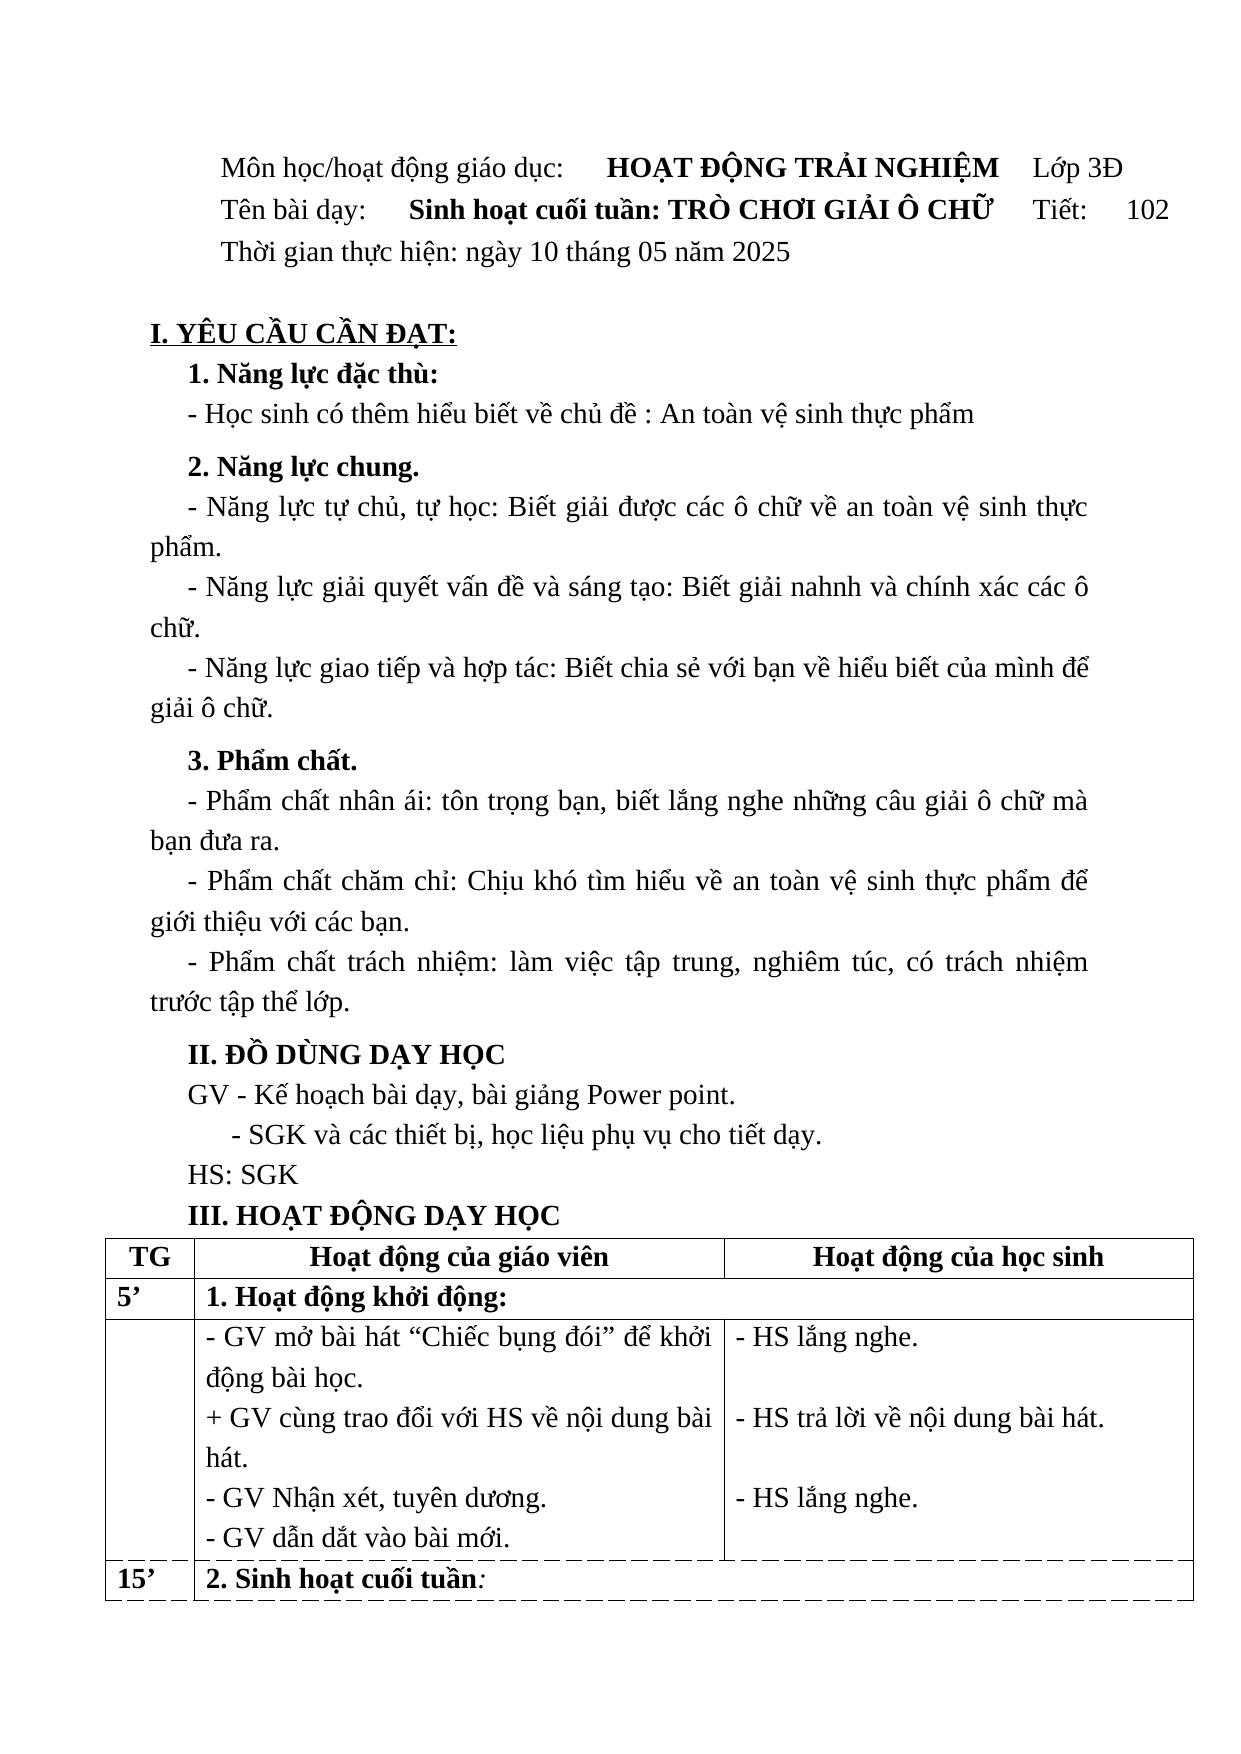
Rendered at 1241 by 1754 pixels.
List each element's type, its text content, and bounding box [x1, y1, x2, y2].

text - Năng lực tự chủ, tự học: Biết giải được các ô chữ về an toàn vệ sinh thực phẩm. [150, 489, 1090, 563]
table_cell 2. Sinh hoạt cuối tuần: [195, 1560, 1193, 1600]
table_cell [106, 1320, 194, 1560]
text - SGK và các thiết bị, học liệu phụ vụ cho tiết dạy. [150, 1117, 1090, 1151]
table_cell 102 [1115, 192, 1240, 234]
text I. YÊU CẦU CẦN ĐẠT: [150, 316, 1090, 349]
table_header Hoạt động của giáo viên [195, 1239, 724, 1278]
table_cell 5’ [106, 1279, 194, 1318]
text 1. Năng lực đặc thù: [150, 356, 1090, 389]
table_header TG [106, 1239, 194, 1278]
table_header Môn học/hoạt động giáo dục: [209, 150, 585, 192]
text GV - Kế hoạch bài dạy, bài giảng Power point. [150, 1077, 1090, 1111]
text - Học sinh có thêm hiểu biết về chủ đề : An toàn vệ sinh thực phẩm [150, 396, 1090, 430]
text - Năng lực giao tiếp và hợp tác: Biết chia sẻ với bạn về hiểu biết của mình để giải ô chữ. [150, 650, 1090, 724]
table_cell 1. Hoạt động khởi động: [195, 1279, 1193, 1318]
table_cell 15’ [106, 1560, 194, 1600]
table_cell Tên bài dạy: [209, 192, 382, 234]
text - Phẩm chất trách nhiệm: làm việc tập trung, nghiêm túc, có trách nhiệm trước tập thể lớp. [150, 944, 1090, 1018]
text - Phẩm chất nhân ái: tôn trọng bạn, biết lắng nghe những câu giải ô chữ mà bạn đưa ra. [150, 783, 1090, 857]
table_header Hoạt động của học sinh [725, 1239, 1193, 1278]
table_cell - HS lắng nghe. - HS trả lời về nội dung bài hát. - HS lắng nghe. [725, 1320, 1193, 1560]
text II. ĐỒ DÙNG DẠY HỌC [150, 1037, 1090, 1070]
text III. HOẠT ĐỘNG DẠY HỌC [150, 1198, 1090, 1231]
table_cell Sinh hoạt cuối tuần: TRÒ CHƠI GIẢI Ô CHỮ [382, 192, 1021, 234]
text 3. Phẩm chất. [150, 743, 1090, 776]
table_cell Thời gian thực hiện: ngày 10 tháng 05 năm 2025 [209, 234, 1240, 276]
table_cell Tiết: [1021, 192, 1114, 234]
table_header HOẠT ĐỘNG TRẢI NGHIỆM [585, 150, 1021, 192]
table_cell - GV mở bài hát “Chiếc bụng đói” để khởi động bài học. + GV cùng trao đổi với HS về nội dung bài hát. - GV Nhận xét, tuyên dương. - GV dẫn dắt vào bài mới. [195, 1320, 724, 1560]
text - Năng lực giải quyết vấn đề và sáng tạo: Biết giải nahnh và chính xác các ô chữ. [150, 569, 1090, 643]
text 2. Năng lực chung. [150, 449, 1090, 482]
table_header Lớp 3Đ [1021, 150, 1240, 192]
text - Phẩm chất chăm chỉ: Chịu khó tìm hiểu về an toàn vệ sinh thực phẩm để giới thiệu với các bạn. [150, 863, 1090, 937]
text HS: SGK [150, 1157, 1090, 1191]
